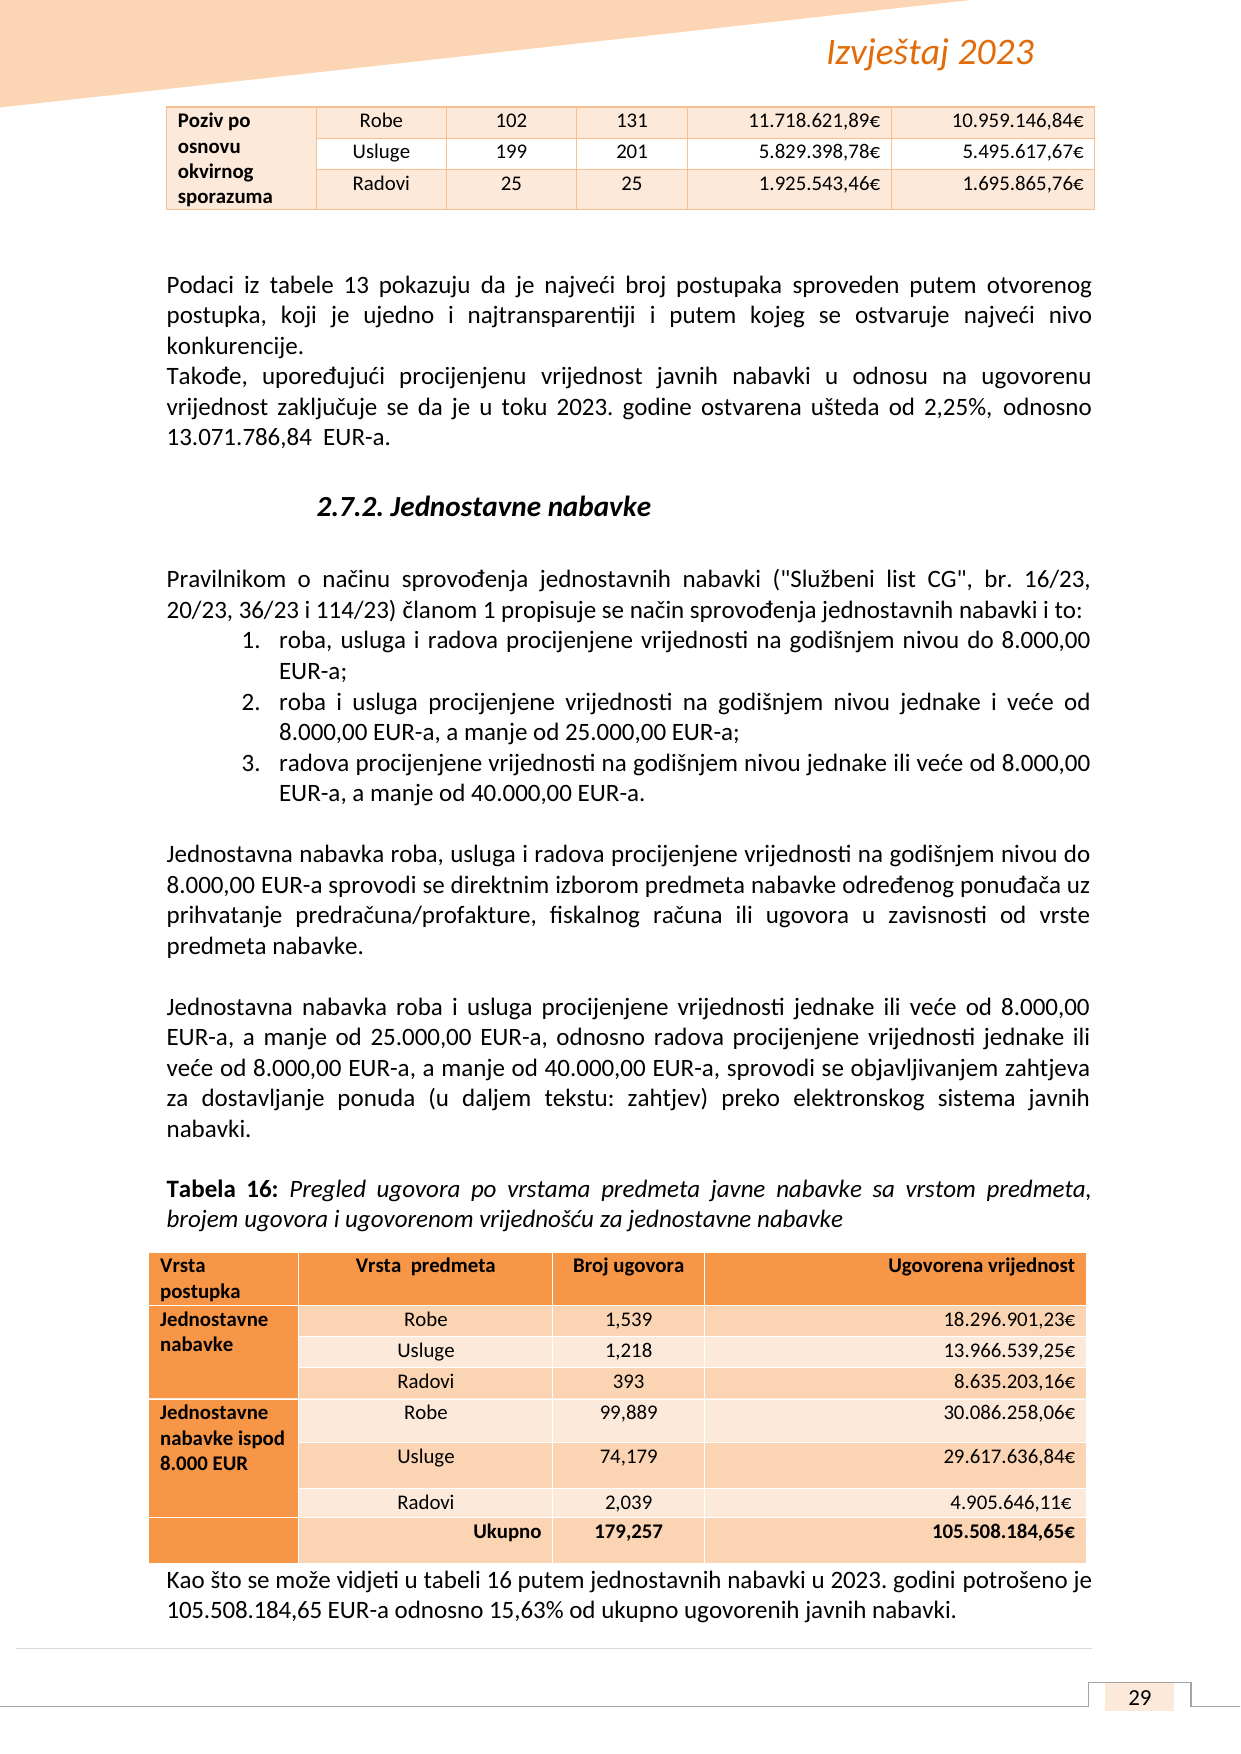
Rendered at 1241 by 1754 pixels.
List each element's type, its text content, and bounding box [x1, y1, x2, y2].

table_header Vrsta postupka [149, 1253, 298, 1305]
table_cell 131 [577, 108, 687, 138]
table_cell 74,179 [553, 1443, 704, 1488]
table_cell 201 [577, 139, 687, 169]
list roba i usluga procijenjene vrijednosti na godišnjem nivou jednake i veće od 8.000,00 EUR-a, a manje od 25.000,00 EUR-a; [241, 686, 1092, 747]
text Pravilnikom o načinu sprovođenja jednostavnih nabavki ("Službeni list CG", br. 16/23, 20/23, 36/23 i 114/23) članom 1 propisuje se način sprovođenja jednostavnih nabavki i to: [166, 564, 1092, 625]
table_cell 199 [447, 139, 576, 169]
table_cell 2,039 [553, 1489, 704, 1517]
table_cell 1.925.543,46€ [688, 170, 891, 209]
table_cell 8.635.203,16€ [705, 1368, 1086, 1398]
table_header Vrsta predmeta [299, 1253, 552, 1305]
table_cell 18.296.901,23€ [705, 1306, 1086, 1336]
table_cell 10.959.146,84€ [892, 108, 1094, 138]
table_cell 99,889 [553, 1400, 704, 1442]
subtitle 2.7.2. Jednostavne nabavke [316, 488, 1092, 523]
table_cell 5.495.617,67€ [892, 139, 1094, 169]
table_cell Jednostavne nabavke [149, 1306, 298, 1398]
table_cell 1,218 [553, 1337, 704, 1367]
list roba, usluga i radova procijenjene vrijednosti na godišnjem nivou do 8.000,00 EUR-a; [241, 625, 1092, 686]
text Tabela 16: Pregled ugovora po vrstama predmeta javne nabavke sa vrstom predmeta, brojem ugovora i ugovorenom vrijednošću za jednostavne nabavke [166, 1173, 1092, 1234]
table_cell 25 [577, 170, 687, 209]
text Takođe, upoređujući procijenjenu vrijednost javnih nabavki u odnosu na ugovorenu vrijednost zaključuje se da je u toku 2023. godine ostvarena ušteda od 2,25%, odnosno 13.071.786,84 EUR-a. [166, 360, 1092, 452]
table_cell Robe [299, 1400, 552, 1442]
table_cell 102 [447, 108, 576, 138]
table_cell Usluge [317, 139, 446, 169]
text Kao što se može vidjeti u tabeli 16 putem jednostavnih nabavki u 2023. godini potrošeno je 105.508.184,65 EUR-a odnosno 15,63% od ukupno ugovorenih javnih nabavki. [166, 1398, 1092, 1625]
table_cell 105.508.184,65€ [705, 1518, 1086, 1563]
table_cell 1.695.865,76€ [892, 170, 1094, 209]
table_cell [149, 1518, 298, 1563]
table_cell 393 [553, 1368, 704, 1398]
text Podaci iz tabele 13 pokazuju da je najveći broj postupaka sproveden putem otvorenog postupka, koji je ujedno i najtransparentiji i putem kojeg se ostvaruje najveći nivo konkurencije. [166, 269, 1092, 360]
list radova procijenjene vrijednosti na godišnjem nivou jednake ili veće od 8.000,00 EUR-a, a manje od 40.000,00 EUR-a. [241, 747, 1092, 808]
table_cell 1,539 [553, 1306, 704, 1336]
table_cell 29.617.636,84€ [705, 1443, 1086, 1488]
text Jednostavna nabavka roba i usluga procijenjene vrijednosti jednake ili veće od 8.000,00 EUR-a, a manje od 25.000,00 EUR-a, odnosno radova procijenjene vrijednosti jednake ili veće od 8.000,00 EUR-a, a manje od 40.000,00 EUR-a, sprovodi se objavljivanjem zahtjeva za dostavljanje ponuda (u daljem tekstu: zahtjev) preko elektronskog sistema javnih nabavki. [166, 991, 1092, 1143]
table_header Ugovorena vrijednost [705, 1253, 1086, 1305]
table_cell 4.905.646,11€ [705, 1489, 1086, 1517]
table_cell 13.966.539,25€ [705, 1337, 1086, 1367]
table_header Broj ugovora [553, 1253, 704, 1305]
table_cell 30.086.258,06€ [705, 1400, 1086, 1442]
table_cell Radovi [317, 170, 446, 209]
table_cell Usluge [299, 1337, 552, 1367]
table_cell 179,257 [553, 1518, 704, 1563]
table_cell Robe [317, 108, 446, 138]
table_cell Robe [299, 1306, 552, 1336]
table_cell Jednostavne nabavke ispod 8.000 EUR [149, 1400, 298, 1517]
table_cell Radovi [299, 1368, 552, 1398]
table_cell 5.829.398,78€ [688, 139, 891, 169]
table_cell Usluge [299, 1443, 552, 1488]
text Jednostavna nabavka roba, usluga i radova procijenjene vrijednosti na godišnjem nivou do 8.000,00 EUR-a sprovodi se direktnim izborom predmeta nabavke određenog ponuđača uz prihvatanje predračuna/profakture, fiskalnog računa ili ugovora u zavisnosti od vrste predmeta nabavke. [166, 838, 1092, 960]
table_cell Radovi [299, 1489, 552, 1517]
table_cell 25 [447, 170, 576, 209]
table_cell 11.718.621,89€ [688, 108, 891, 138]
table_cell Ukupno [299, 1518, 552, 1563]
table_cell Poziv po osnovu okvirnog sporazuma [167, 108, 316, 209]
